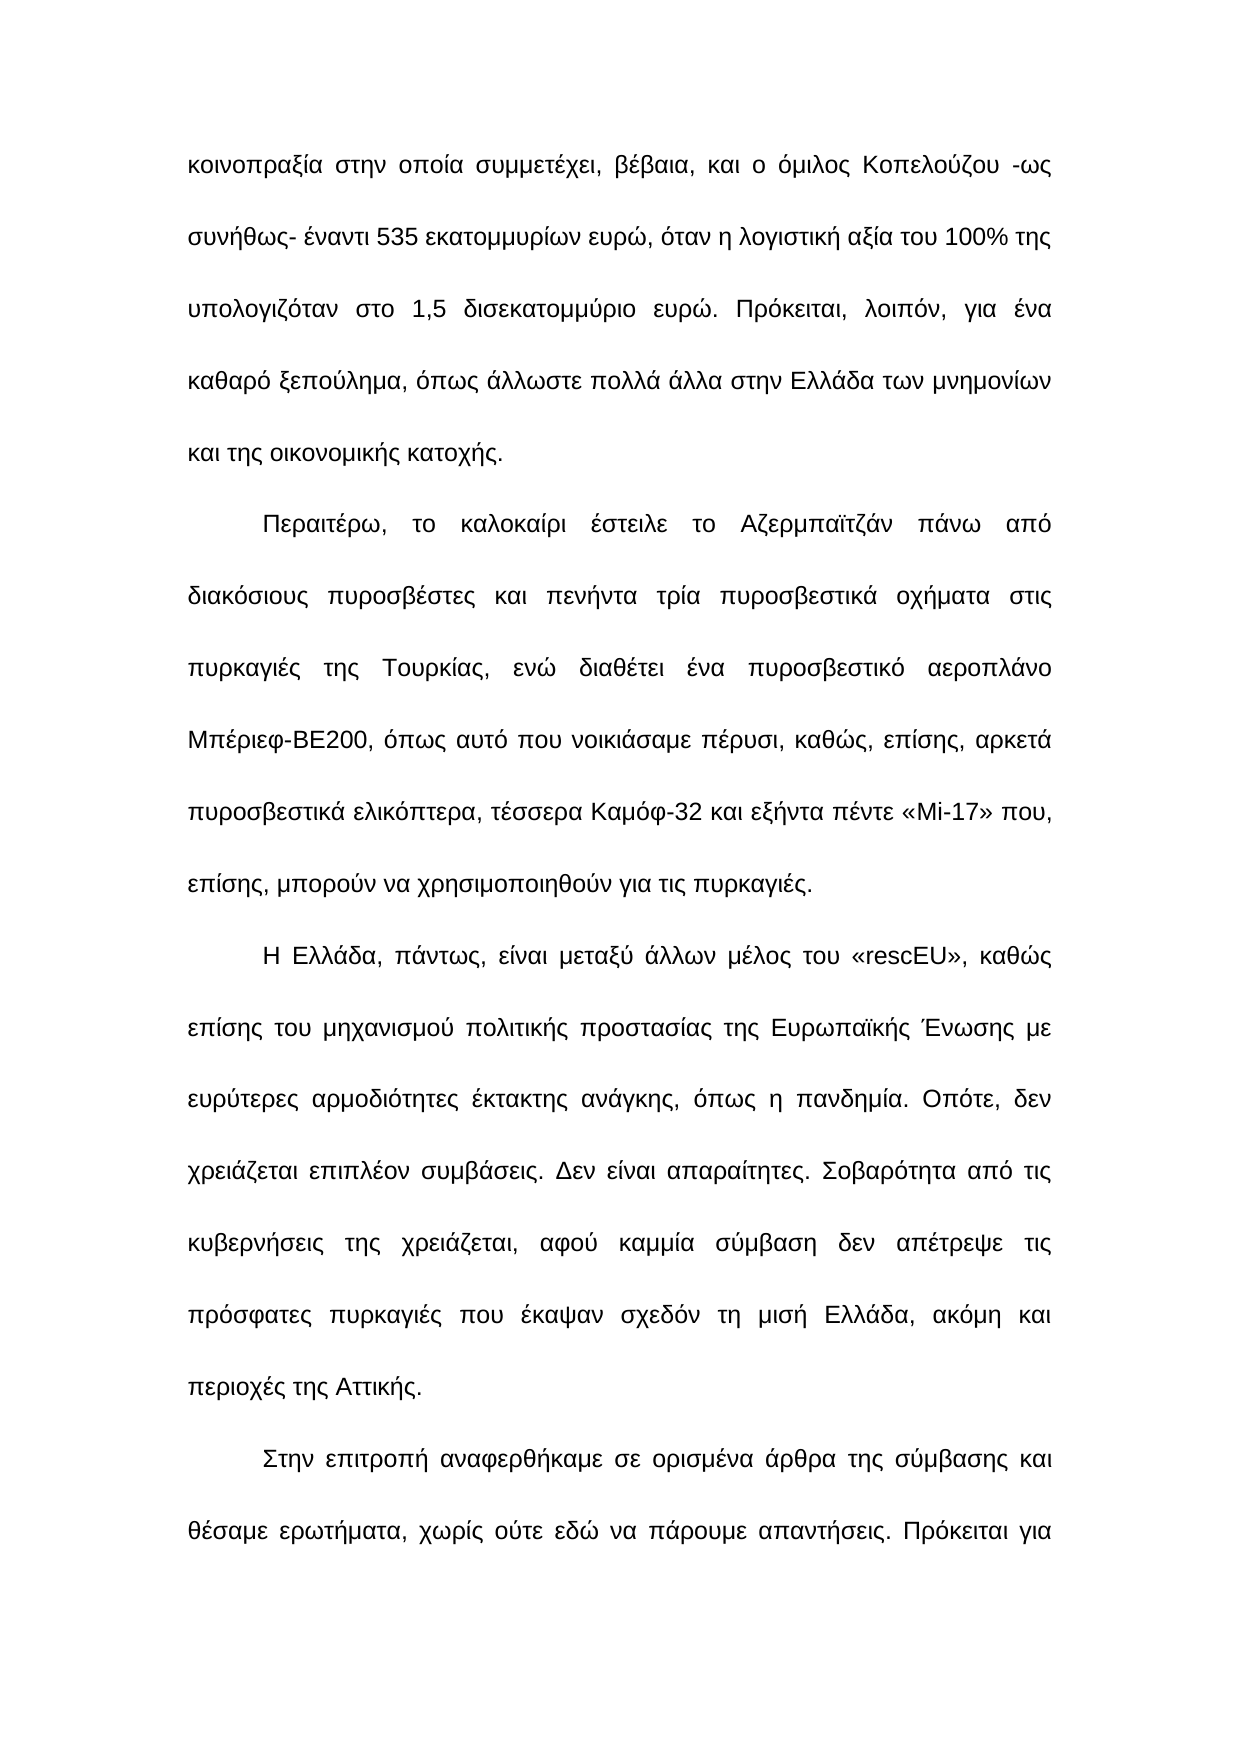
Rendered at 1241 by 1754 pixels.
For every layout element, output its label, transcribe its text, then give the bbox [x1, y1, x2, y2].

text Η Ελλάδα, πάντως, είναι μεταξύ άλλων μέλος του «rescEU», καθώς επίσης του μηχανισμού πολιτικής προστασίας της Ευρωπαϊκής Ένωσης με ευρύτερες αρμοδιότητες έκτακτης ανάγκης, όπως η πανδημία. Οπότε, δεν χρειάζεται επιπλέον συμβάσεις. Δεν είναι απαραίτητες. Σοβαρότητα από τις κυβερνήσεις της χρειάζεται, αφού καμμία σύμβαση δεν απέτρεψε τις πρόσφατες πυρκαγιές που έκαψαν σχεδόν τη μισή Ελλάδα, ακόμη και περιοχές της Αττικής. [187, 941, 1053, 1401]
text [187, 1444, 1053, 1544]
text Περαιτέρω, το καλοκαίρι έστειλε το Αζερμπαϊτζάν πάνω από διακόσιους πυροσβέστες και πενήντα τρία πυροσβεστικά οχήματα στις πυρκαγιές της Τουρκίας, ενώ διαθέτει ένα πυροσβεστικό αεροπλάνο Μπέριεφ-BE200, όπως αυτό που νοικιάσαμε πέρυσι, καθώς, επίσης, αρκετά πυροσβεστικά ελικόπτερα, τέσσερα Καμόφ-32 και εξήντα πέντε «Mi-17» που, επίσης, μπορούν να χρησιμοποιηθούν για τις πυρκαγιές. [187, 509, 1053, 897]
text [187, 150, 1053, 466]
